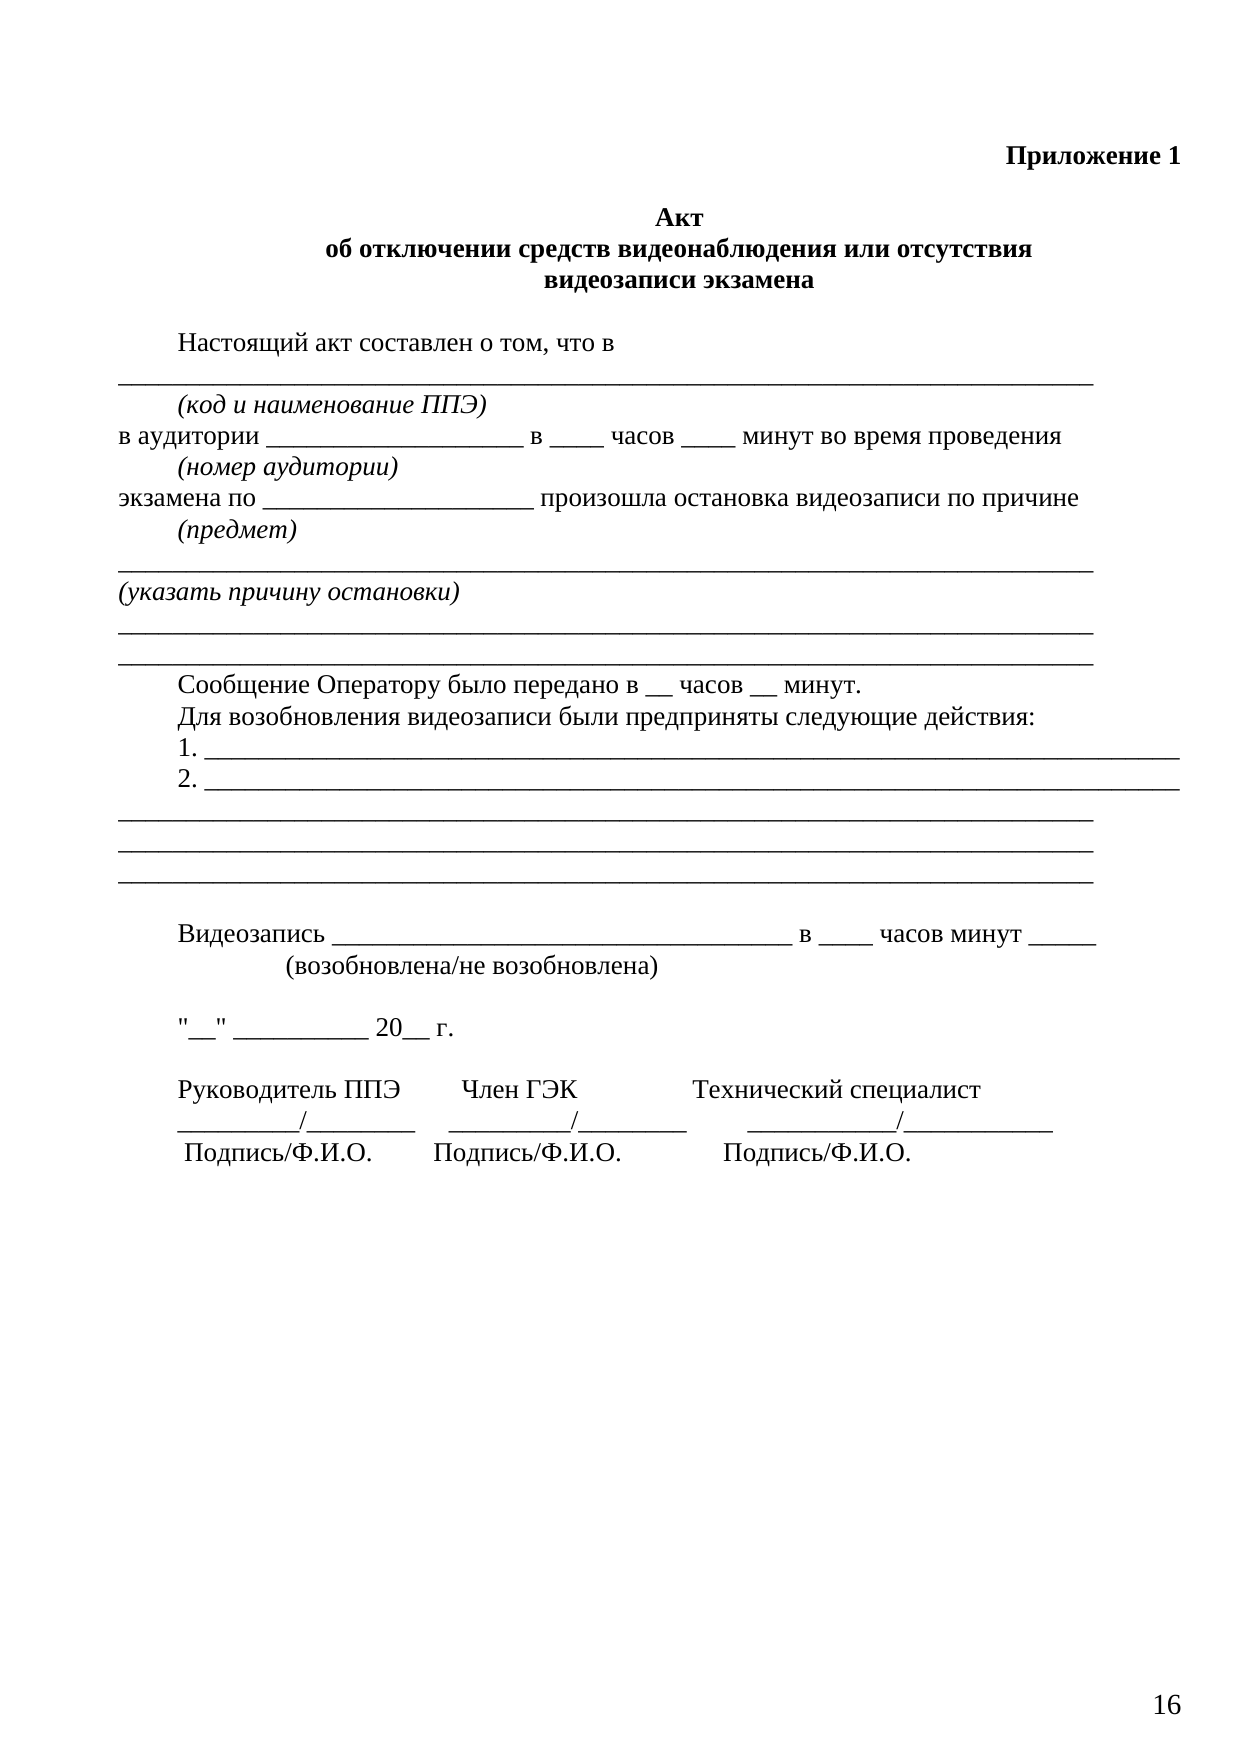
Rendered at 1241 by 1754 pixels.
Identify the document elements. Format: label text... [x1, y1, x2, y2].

text 2. ________________________________________________________________________ [118, 762, 1181, 793]
text ________________________________________________________________________ [118, 544, 1181, 575]
text Руководитель ППЭ Член ГЭК Технический специалист [118, 1073, 1181, 1104]
text "__" __________ 20__ г. [118, 1011, 1181, 1042]
text видеозаписи экзамена [118, 263, 1181, 295]
text Настоящий акт составлен о том, что в ________________________________________________________________________ [118, 326, 1181, 388]
text экзамена по ____________________ произошла остановка видеозаписи по причине [118, 482, 1181, 513]
text Видеозапись __________________________________ в ____ часов минут _____ [118, 918, 1181, 949]
text (номер аудитории) [118, 450, 1181, 482]
text Для возобновления видеозаписи были предприняты следующие действия: [118, 699, 1181, 731]
text Подпись/Ф.И.О. Подпись/Ф.И.О. Подпись/Ф.И.О. [118, 1136, 1181, 1167]
text _________/________ _________/________ ___________/___________ [118, 1104, 1181, 1136]
text 1. ________________________________________________________________________ [118, 731, 1181, 762]
text (указать причину остановки) [118, 575, 1181, 606]
text ________________________________________________________________________ [118, 637, 1181, 668]
text Сообщение Оператору было передано в __ часов __ минут. [118, 668, 1181, 699]
text об отключении средств видеонаблюдения или отсутствия [118, 232, 1181, 263]
text (возобновлена/не возобновлена) [118, 949, 1181, 980]
text ________________________________________________________________________ [118, 793, 1181, 824]
text в аудитории ___________________ в ____ часов ____ минут во время проведения [118, 419, 1181, 450]
subtitle Приложение 1 [118, 139, 1181, 170]
text Акт [118, 201, 1181, 232]
text (код и наименование ППЭ) [118, 388, 1181, 419]
text ________________________________________________________________________ [118, 606, 1181, 637]
text ________________________________________________________________________ [118, 855, 1181, 886]
text (предмет) [118, 513, 1181, 544]
text ________________________________________________________________________ [118, 824, 1181, 855]
